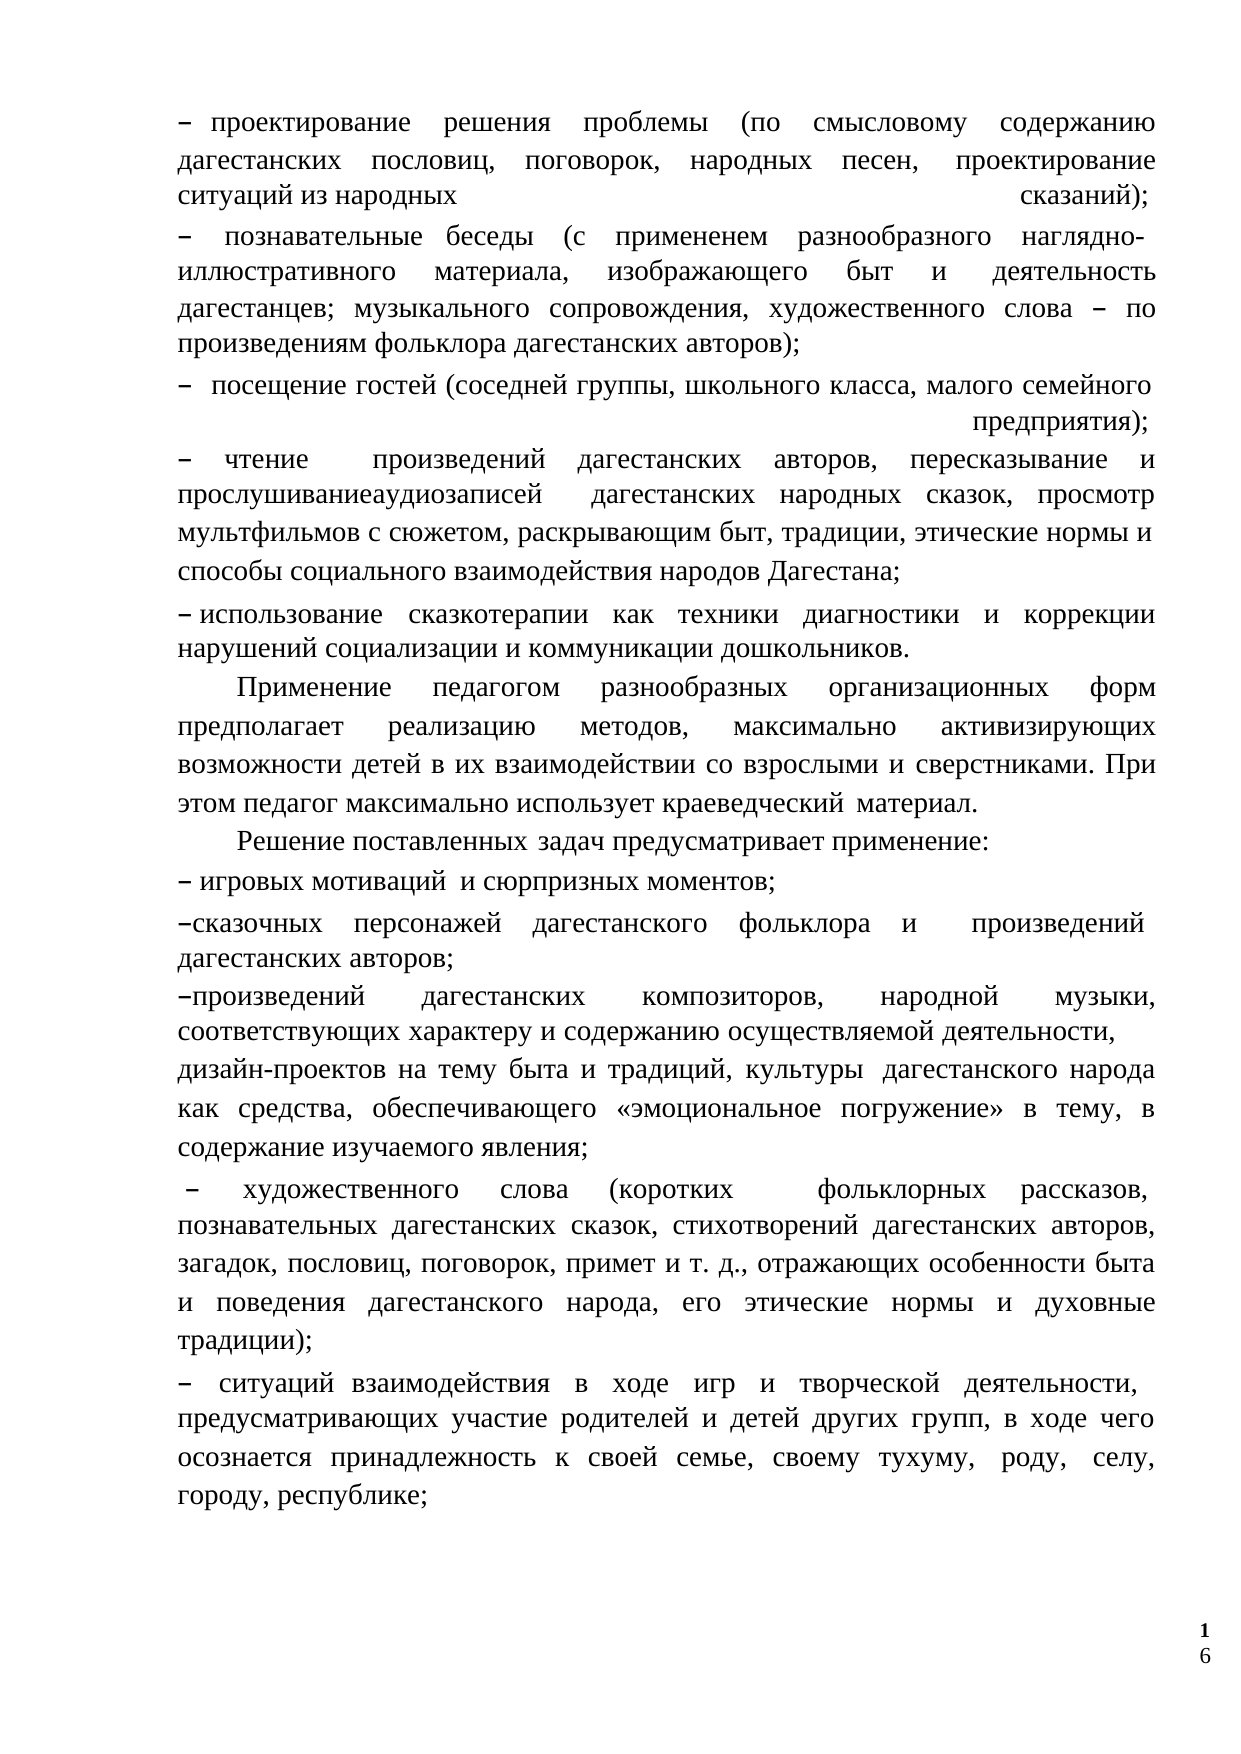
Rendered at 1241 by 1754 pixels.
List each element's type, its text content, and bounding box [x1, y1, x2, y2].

text познавательных дагестанских сказок, стихотворений дагестанских авторов, загадок, пословиц, поговорок, примет и т. д., отражающих особенности быта и поведения дагестанского народа, его этические нормы и духовные традиции); [177, 1207, 1156, 1356]
text предприятия); [972, 403, 1192, 437]
list познавательные беседы (с примененем разнообразного наглядно- [177, 212, 1192, 254]
text Решение поставленных задач предусматривает применение: [236, 823, 1192, 857]
text мультфильмов с сюжетом, раскрывающим быт, традиции, этические нормы и способы социального взаимодействия народов Дагестана; [177, 514, 1192, 586]
list игровых мотиваций и сюрпризных моментов; [177, 857, 1192, 899]
text –произведений дагестанских композиторов, народной музыки, соответствующих характеру и содержанию осуществляемой деятельности, [177, 975, 1156, 1047]
list использование сказкотерапии как техники диагностики и коррекции [177, 591, 1192, 631]
list проектирование решения проблемы (по смысловому содержанию дагестанских пословиц, поговорок, народных песен, проектирование ситуаций из народных сказаний); [177, 101, 1156, 211]
text иллюстративного материала, изображающего быт и деятельность дагестанцев; музыкального сопровождения, художественного слова – по произведениям фольклора дагестанских авторов); [177, 254, 1156, 359]
list чтение произведений дагестанских авторов, пересказывание и прослушивание аудиозаписей дагестанских народных сказок, просмотр [177, 438, 1156, 509]
list посещение гостей (соседней группы, школьного класса, малого семейного [177, 359, 1192, 403]
text предусматривающих участие родителей и детей других групп, в ходе чего осознается принадлежность к своей семье, своему тухуму, роду, селу, городу, республике; [177, 1400, 1155, 1511]
text дизайн-проектов на тему быта и традиций, культуры дагестанского народа как средства, обеспечивающего «эмоциональное погружение» в тему, в содержание изучаемого явления; [177, 1052, 1155, 1162]
list ситуаций взаимодействия в ходе игр и творческой деятельности, [177, 1361, 1192, 1400]
text Применение педагогом разнообразных организационных форм предполагает реализацию методов, максимально активизирующих возможности детей в их взаимодействии со взрослыми и сверстниками. При этом педагог максимально использует краеведческий материал. [177, 669, 1156, 818]
text –сказочных персонажей дагестанского фольклора и произведений [177, 899, 1192, 941]
text нарушений социализации и коммуникации дошкольников. [177, 631, 1192, 664]
text дагестанских авторов; [177, 941, 1192, 974]
list художественного слова (коротких фольклорных рассказов, [185, 1167, 1192, 1207]
